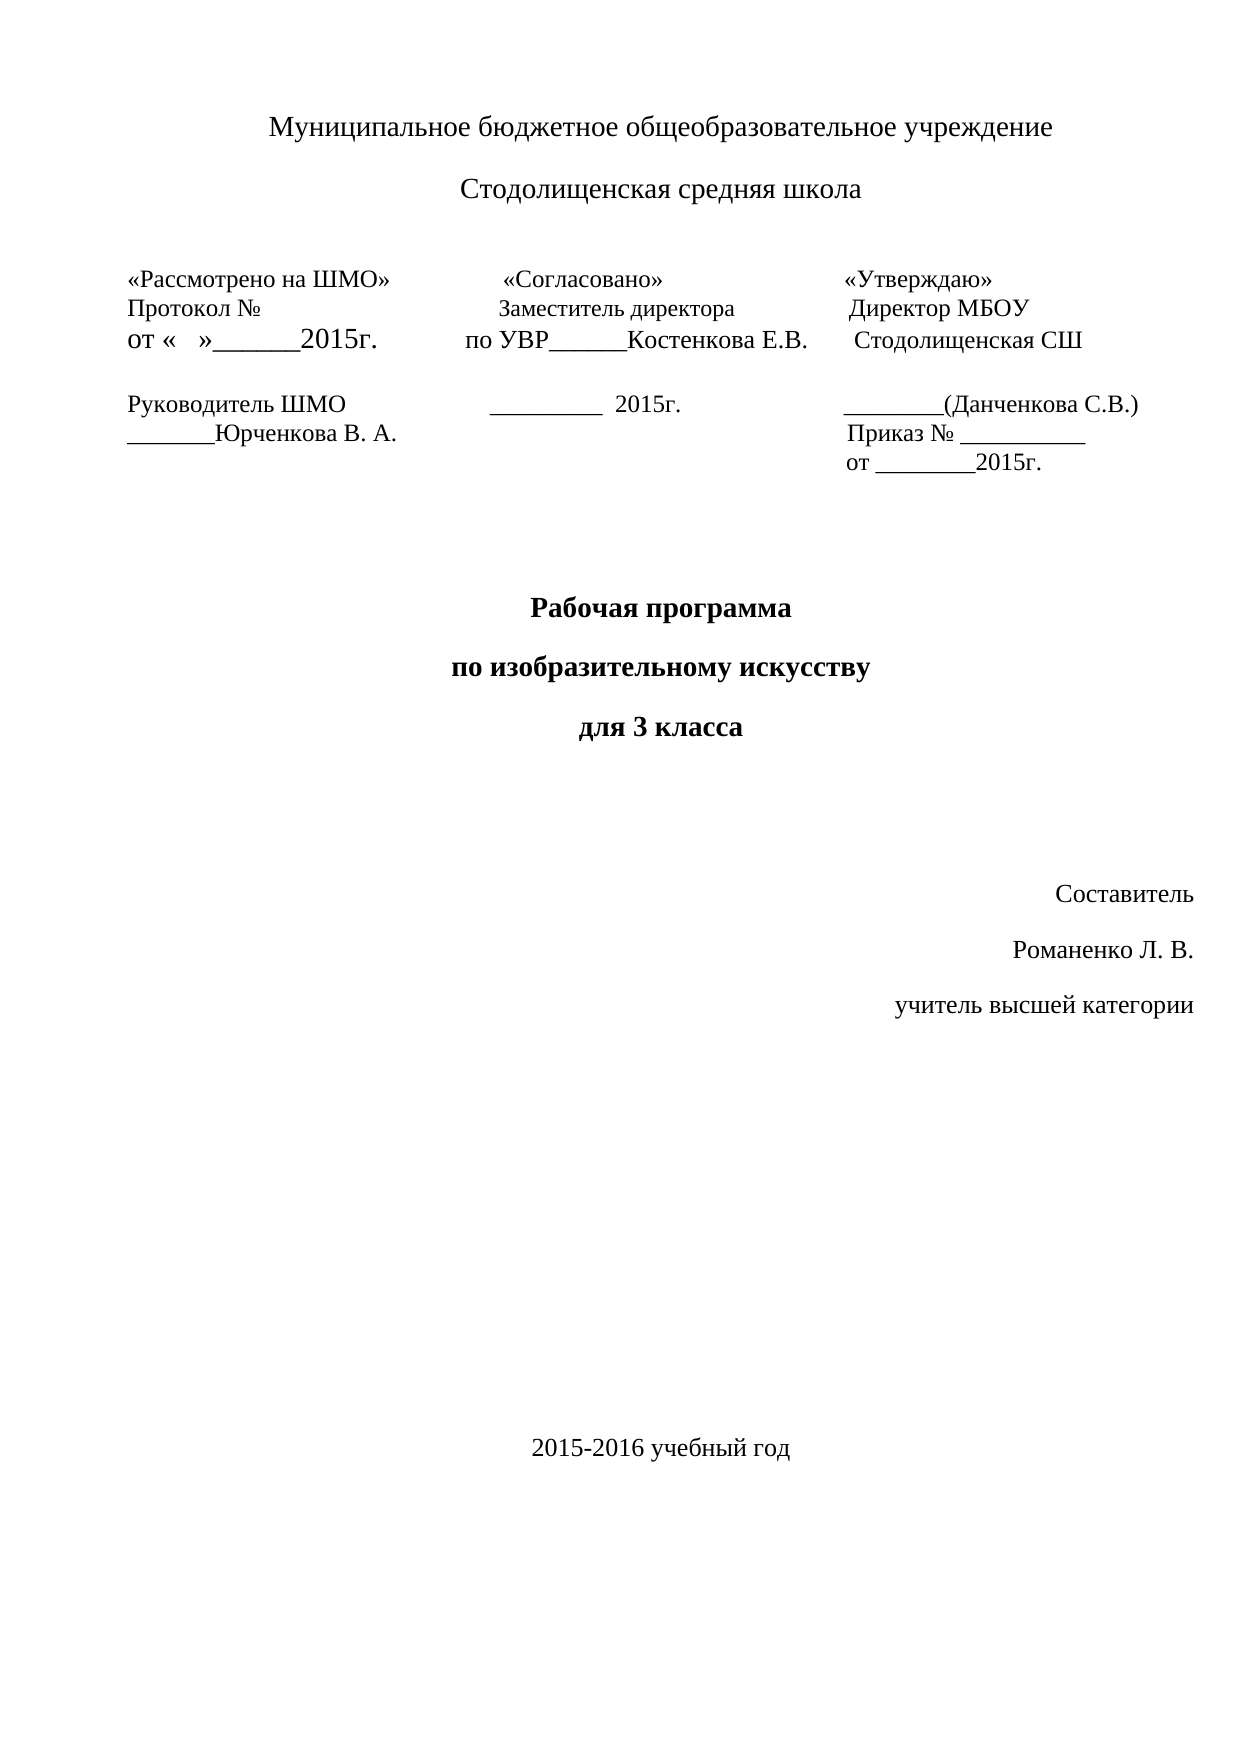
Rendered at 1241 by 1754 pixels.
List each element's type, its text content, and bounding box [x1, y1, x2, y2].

text «Рассмотрено на ШМО» «Согласовано» «Утверждаю» [127, 264, 1195, 293]
text для 3 класса [127, 709, 1195, 742]
text учитель высшей категории [127, 989, 1195, 1019]
text от ________2015г. [127, 447, 1195, 475]
text Романенко Л. В. [127, 934, 1195, 964]
text Составитель [127, 878, 1195, 908]
text от « »______2015г. по УВР______Костенкова Е.В. Стодолищенская СШ [127, 322, 1195, 355]
text Стодолищенская средняя школа [127, 171, 1195, 205]
text _______Юрченкова В. А. Приказ № __________ [127, 418, 1195, 447]
text Муниципальное бюджетное общеобразовательное учреждение [127, 109, 1195, 142]
text по изобразительному искусству [127, 649, 1195, 683]
text Рабочая программа [127, 590, 1195, 623]
text Протокол № Заместитель директора Директор МБОУ [127, 293, 1195, 322]
text 2015-2016 учебный год [127, 1432, 1195, 1462]
text Руководитель ШМО _________ 2015г. ________(Данченкова С.В.) [127, 389, 1195, 418]
